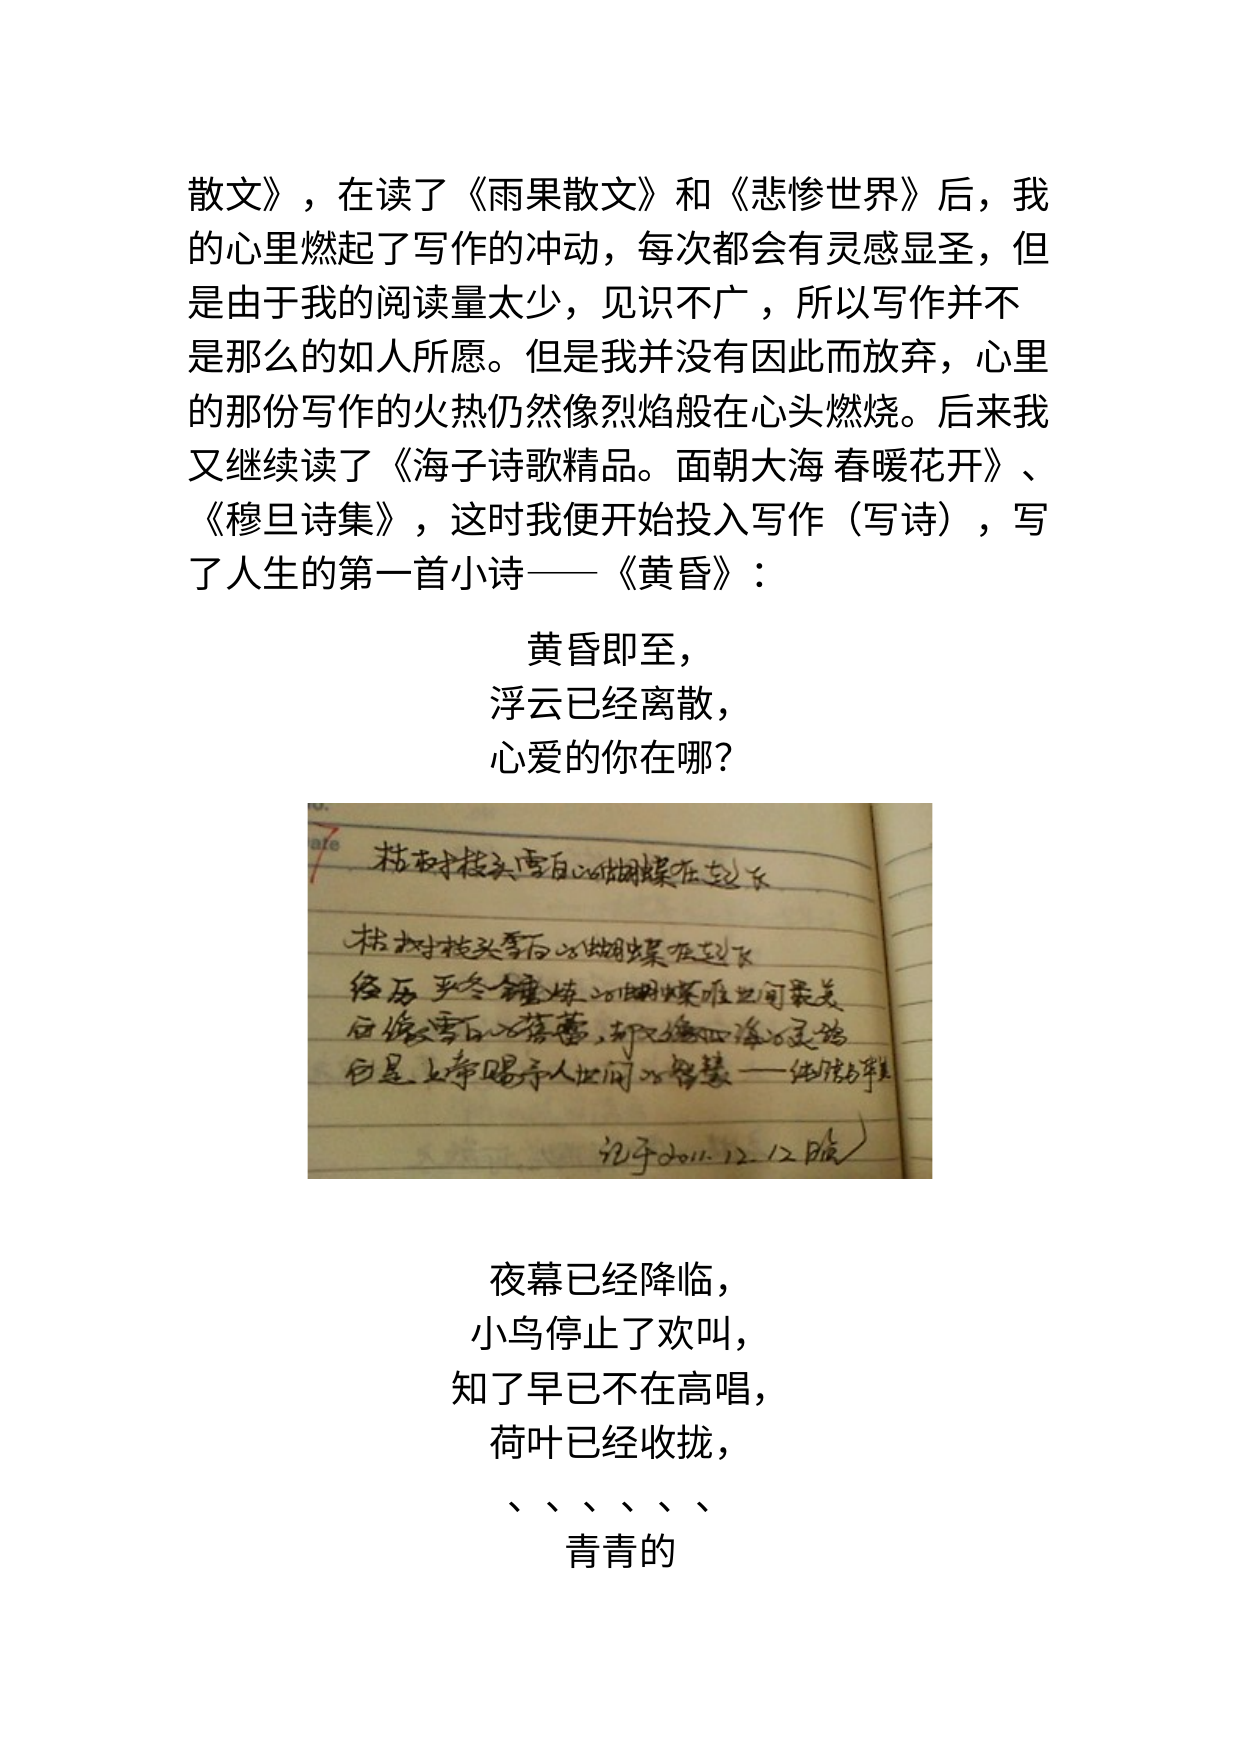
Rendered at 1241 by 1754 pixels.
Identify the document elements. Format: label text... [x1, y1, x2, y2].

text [187, 1199, 1053, 1576]
picture [307, 803, 933, 1179]
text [187, 164, 1053, 599]
text 黄昏即至， 浮云已经离散， 心爱的你在哪？ [187, 619, 1053, 782]
